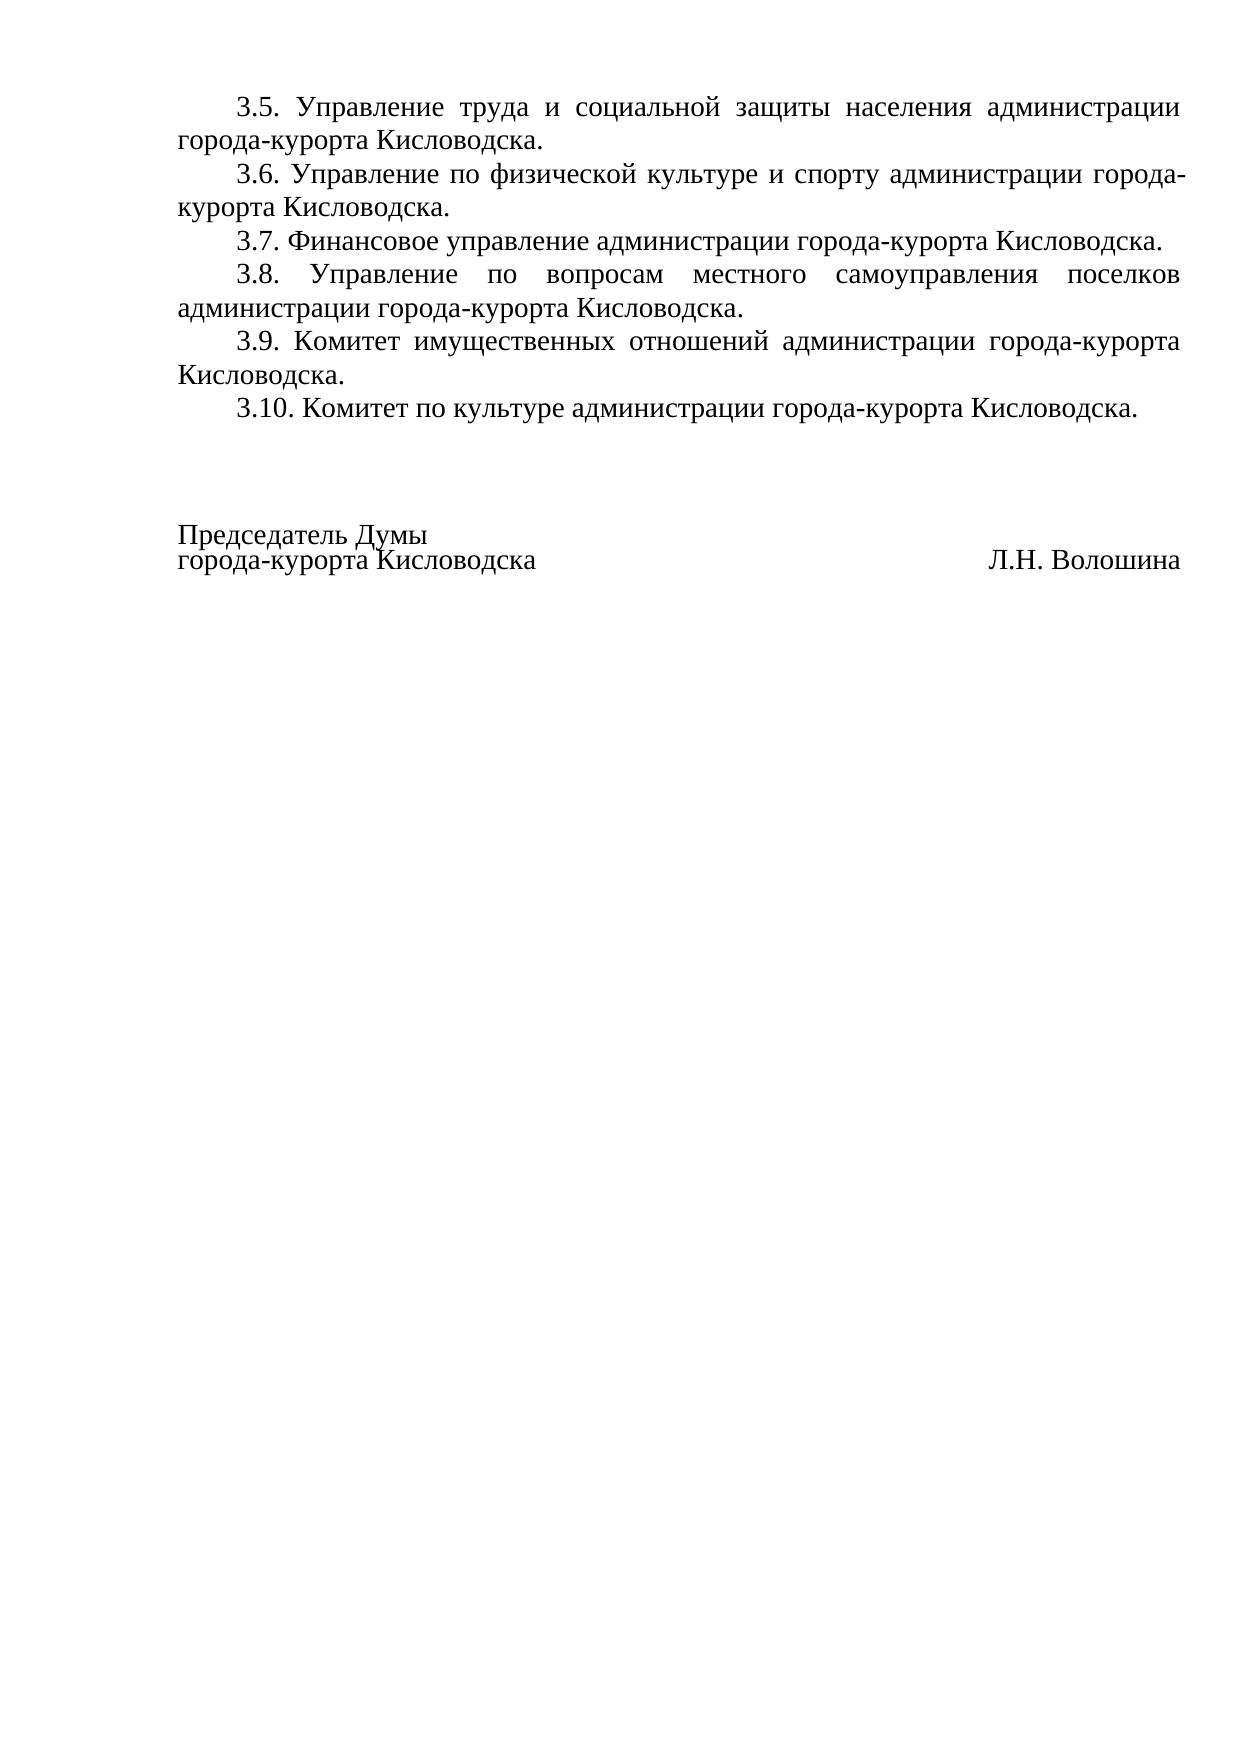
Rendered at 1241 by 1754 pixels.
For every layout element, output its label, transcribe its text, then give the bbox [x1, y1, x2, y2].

text города-курорта Кисловодска Л.Н. Волошина [177, 550, 1181, 575]
text 3.9. Комитет имущественных отношений администрации города-курорта Кисловодска. [177, 323, 1181, 391]
text 3.5. Управление труда и социальной защиты населения администрации города-курорта Кисловодска. [177, 89, 1181, 156]
text Председатель Думы [372, 525, 1181, 550]
text 3.10. Комитет по культуре администрации города-курорта Кисловодска. [177, 391, 1181, 424]
text 3.6. Управление по физической культуре и спорту администрации города-курорта Кисловодска. [177, 156, 1187, 223]
text Председатель Думы [177, 525, 362, 550]
text 3.8. Управление по вопросам местного самоуправления поселков администрации города-курорта Кисловодска. [177, 256, 1181, 323]
text 3.7. Финансовое управление администрации города-курорта Кисловодска. [177, 223, 1181, 256]
